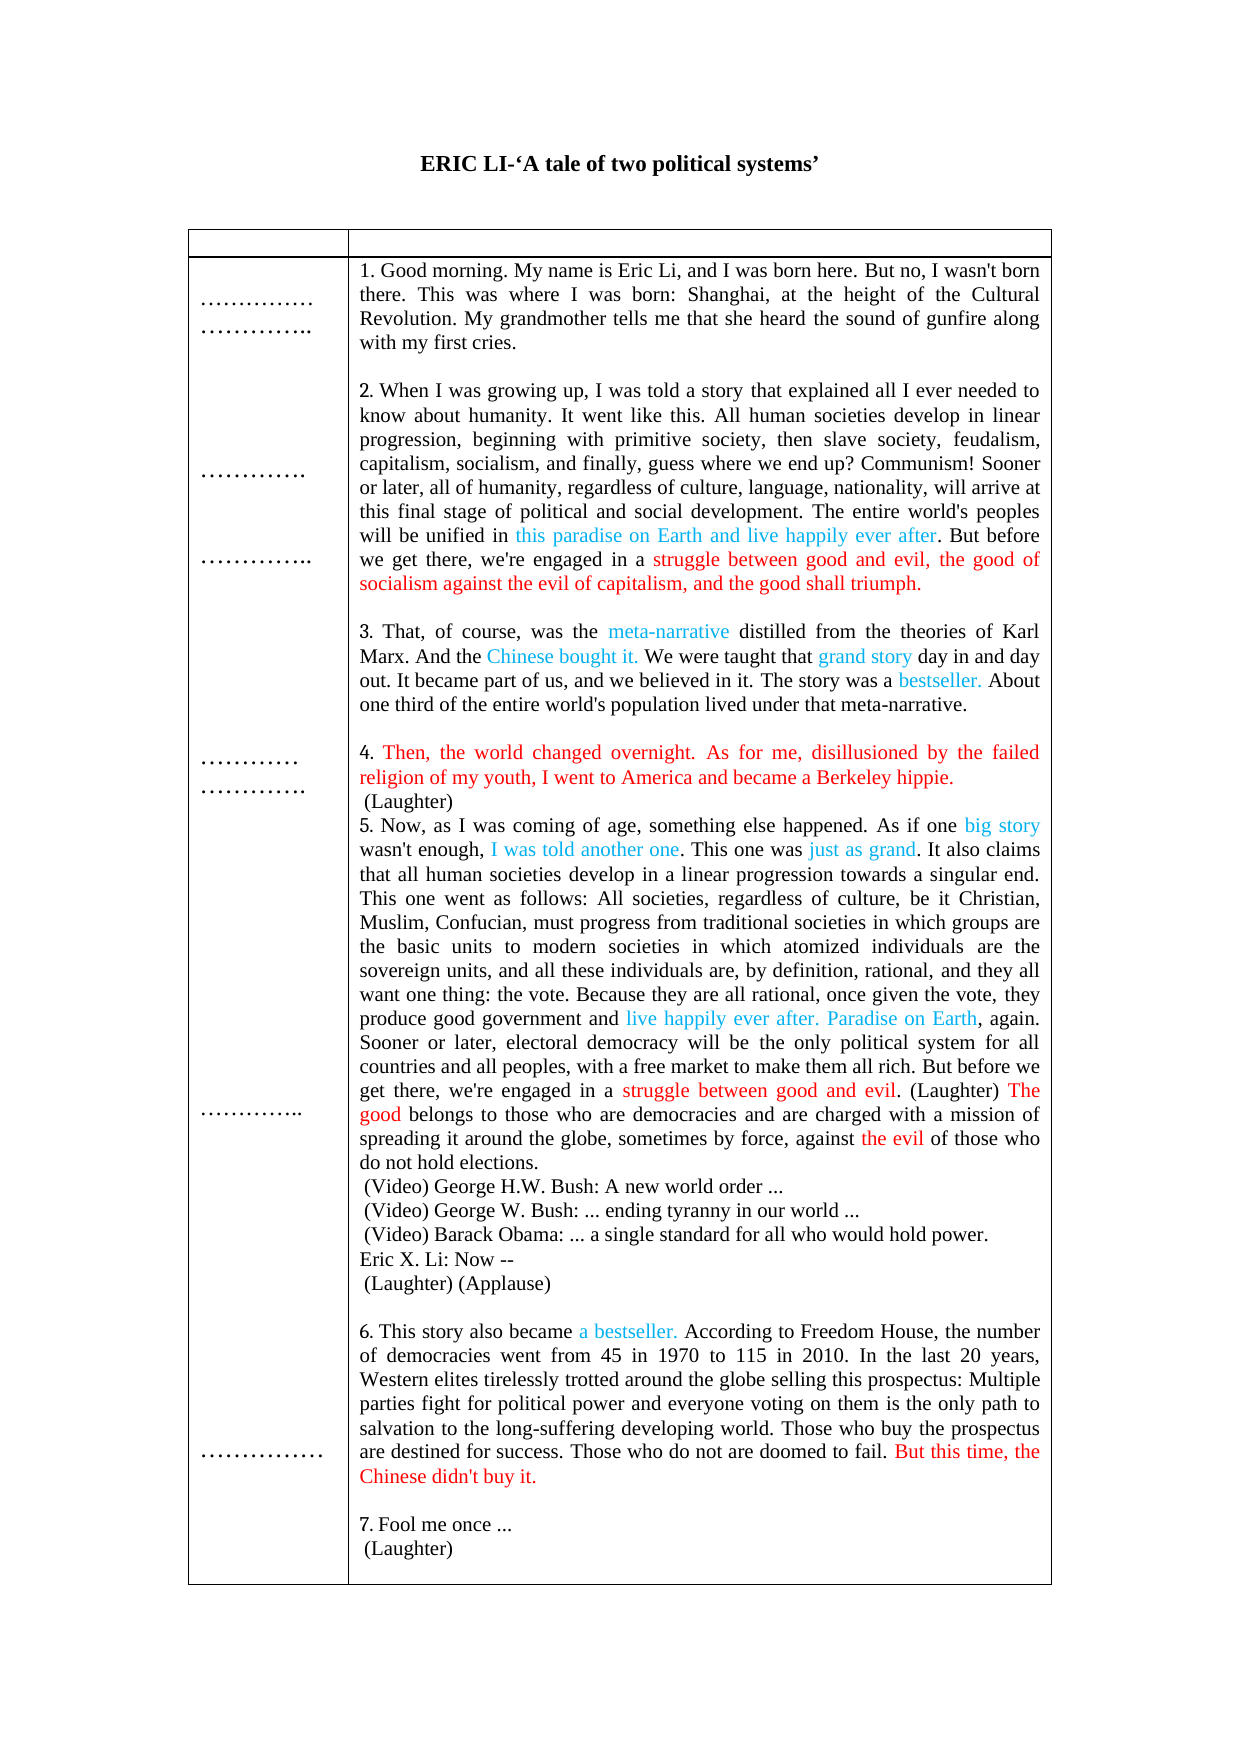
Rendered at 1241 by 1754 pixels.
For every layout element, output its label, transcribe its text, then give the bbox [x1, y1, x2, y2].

table_header [189, 230, 348, 256]
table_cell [189, 258, 348, 1584]
table_header [349, 230, 1051, 256]
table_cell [349, 258, 1051, 1584]
text ERIC LI-‘A tale of two political systems’ [187, 150, 1053, 176]
